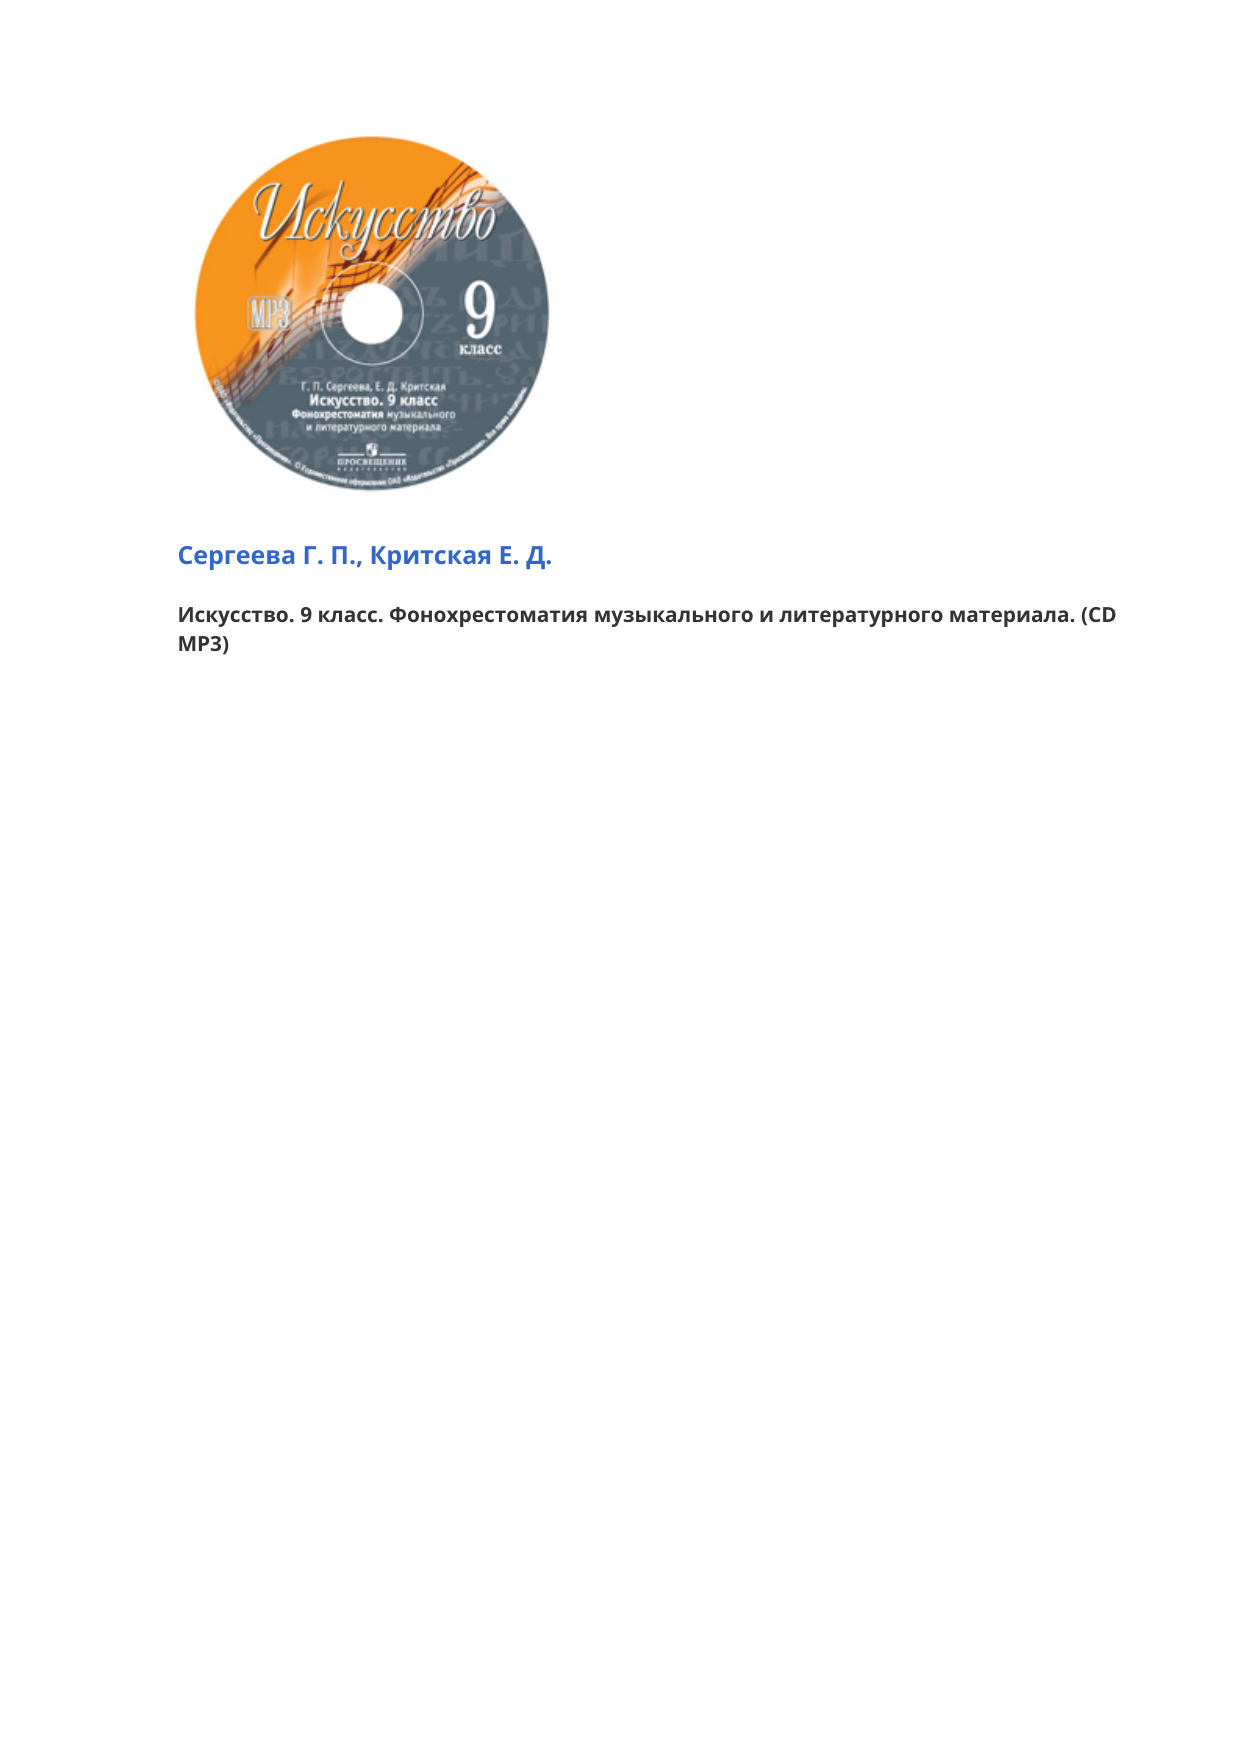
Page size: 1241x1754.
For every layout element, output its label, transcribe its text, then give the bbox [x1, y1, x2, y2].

text Искусство. 9 класс. Фонохрестоматия музыкального и литературного материала. (CD MP3) [177, 601, 1152, 657]
picture [177, 118, 568, 509]
text Сергеева Г. П., Критская Е. Д. [177, 537, 1152, 571]
